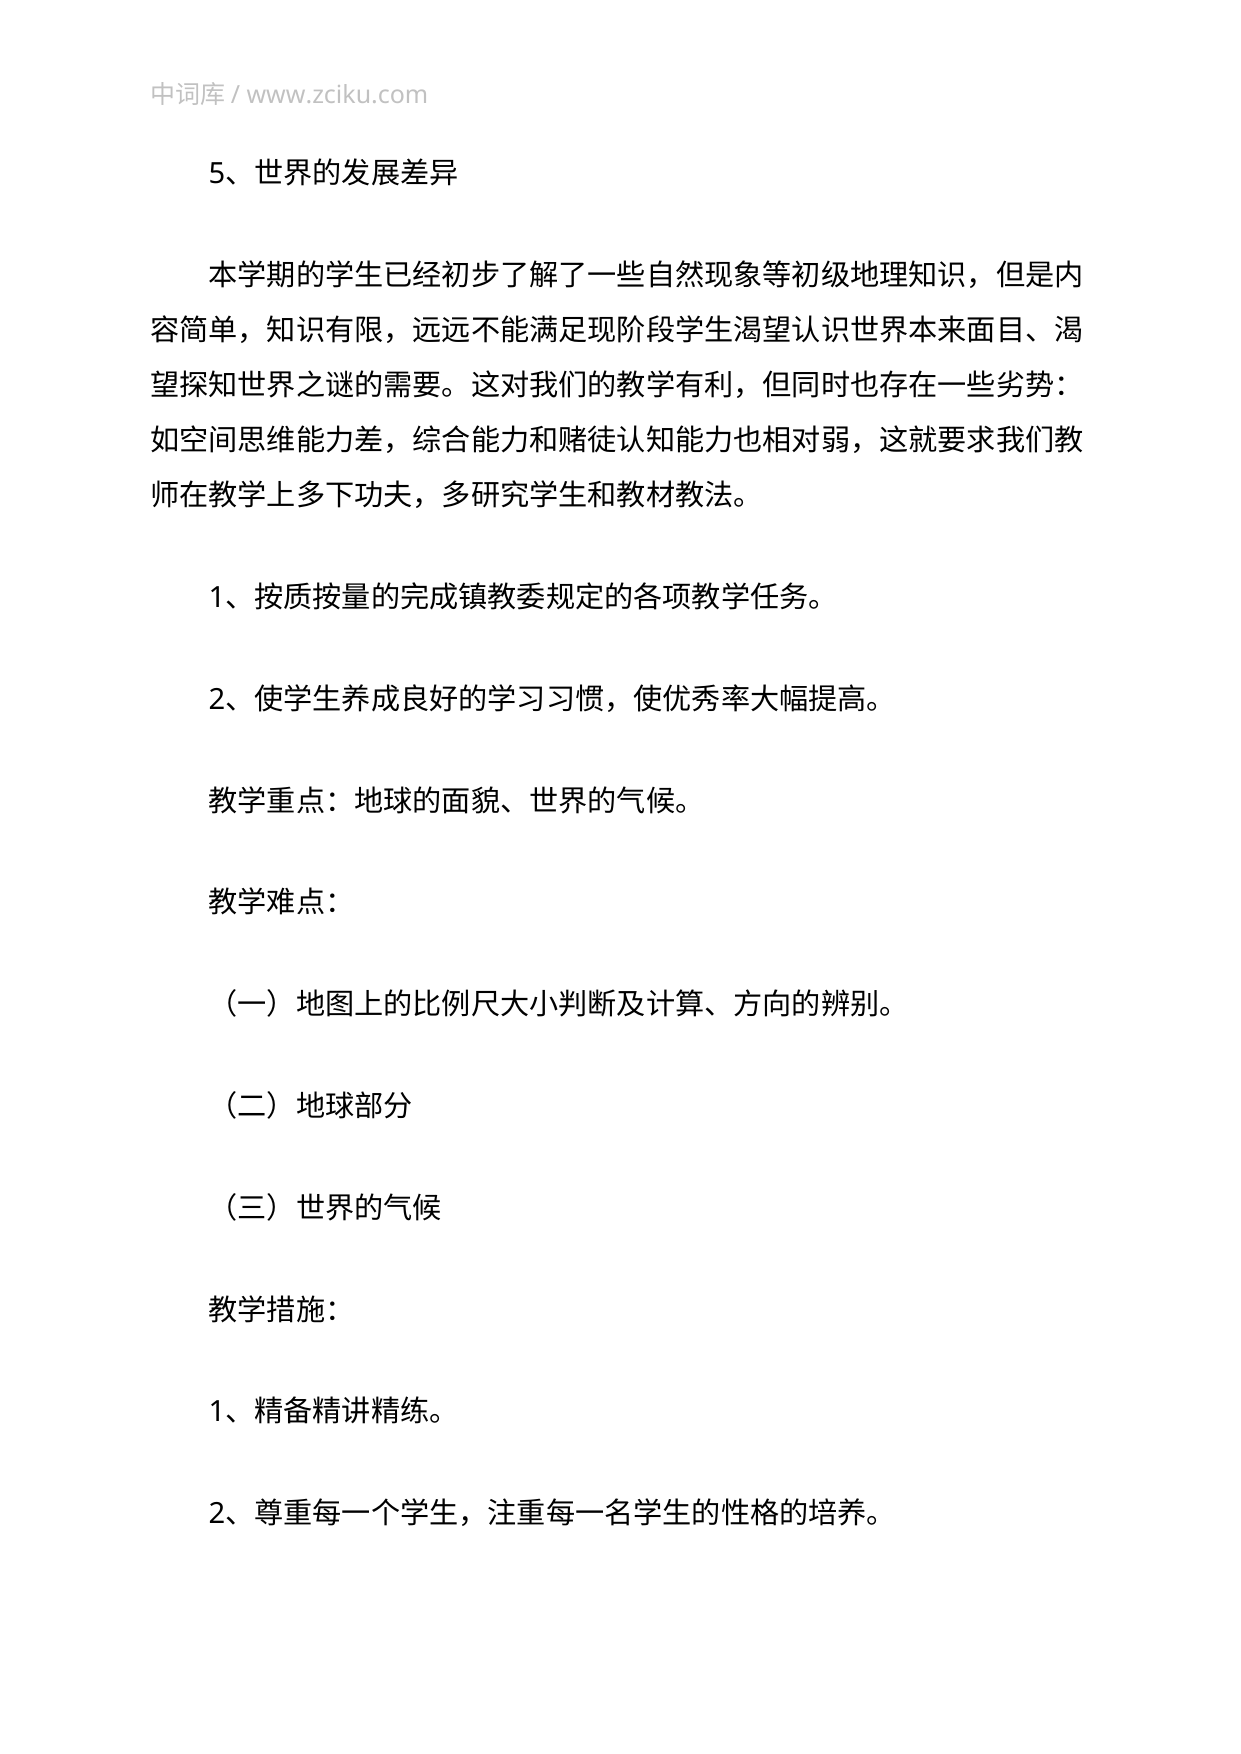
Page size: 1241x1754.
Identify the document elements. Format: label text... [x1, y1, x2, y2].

text 5、世界的发展差异 [150, 150, 1090, 192]
text （三）世界的气候 [150, 1184, 1090, 1227]
text 2、尊重每一个学生，注重每一名学生的性格的培养。 [150, 1490, 1090, 1532]
text 教学重点：地球的面貌、世界的气候。 [150, 777, 1090, 819]
text 本学期的学生已经初步了解了一些自然现象等初级地理知识，但是内容简单，知识有限，远远不能满足现阶段学生渴望认识世界本来面目、渴望探知世界之谜的需要。这对我们的教学有利，但同时也存在一些劣势：如空间思维能力差，综合能力和赌徒认知能力也相对弱，这就要求我们教师在教学上多下功夫，多研究学生和教材教法。 [150, 252, 1090, 514]
text （一）地图上的比例尺大小判断及计算、方向的辨别。 [150, 981, 1090, 1023]
text 2、使学生养成良好的学习习惯，使优秀率大幅提高。 [150, 675, 1090, 718]
text 1、精备精讲精练。 [150, 1388, 1090, 1430]
text 教学难点： [150, 879, 1090, 921]
text （二）地球部分 [150, 1083, 1090, 1125]
text 教学措施： [150, 1286, 1090, 1328]
text 1、按质按量的完成镇教委规定的各项教学任务。 [150, 573, 1090, 616]
